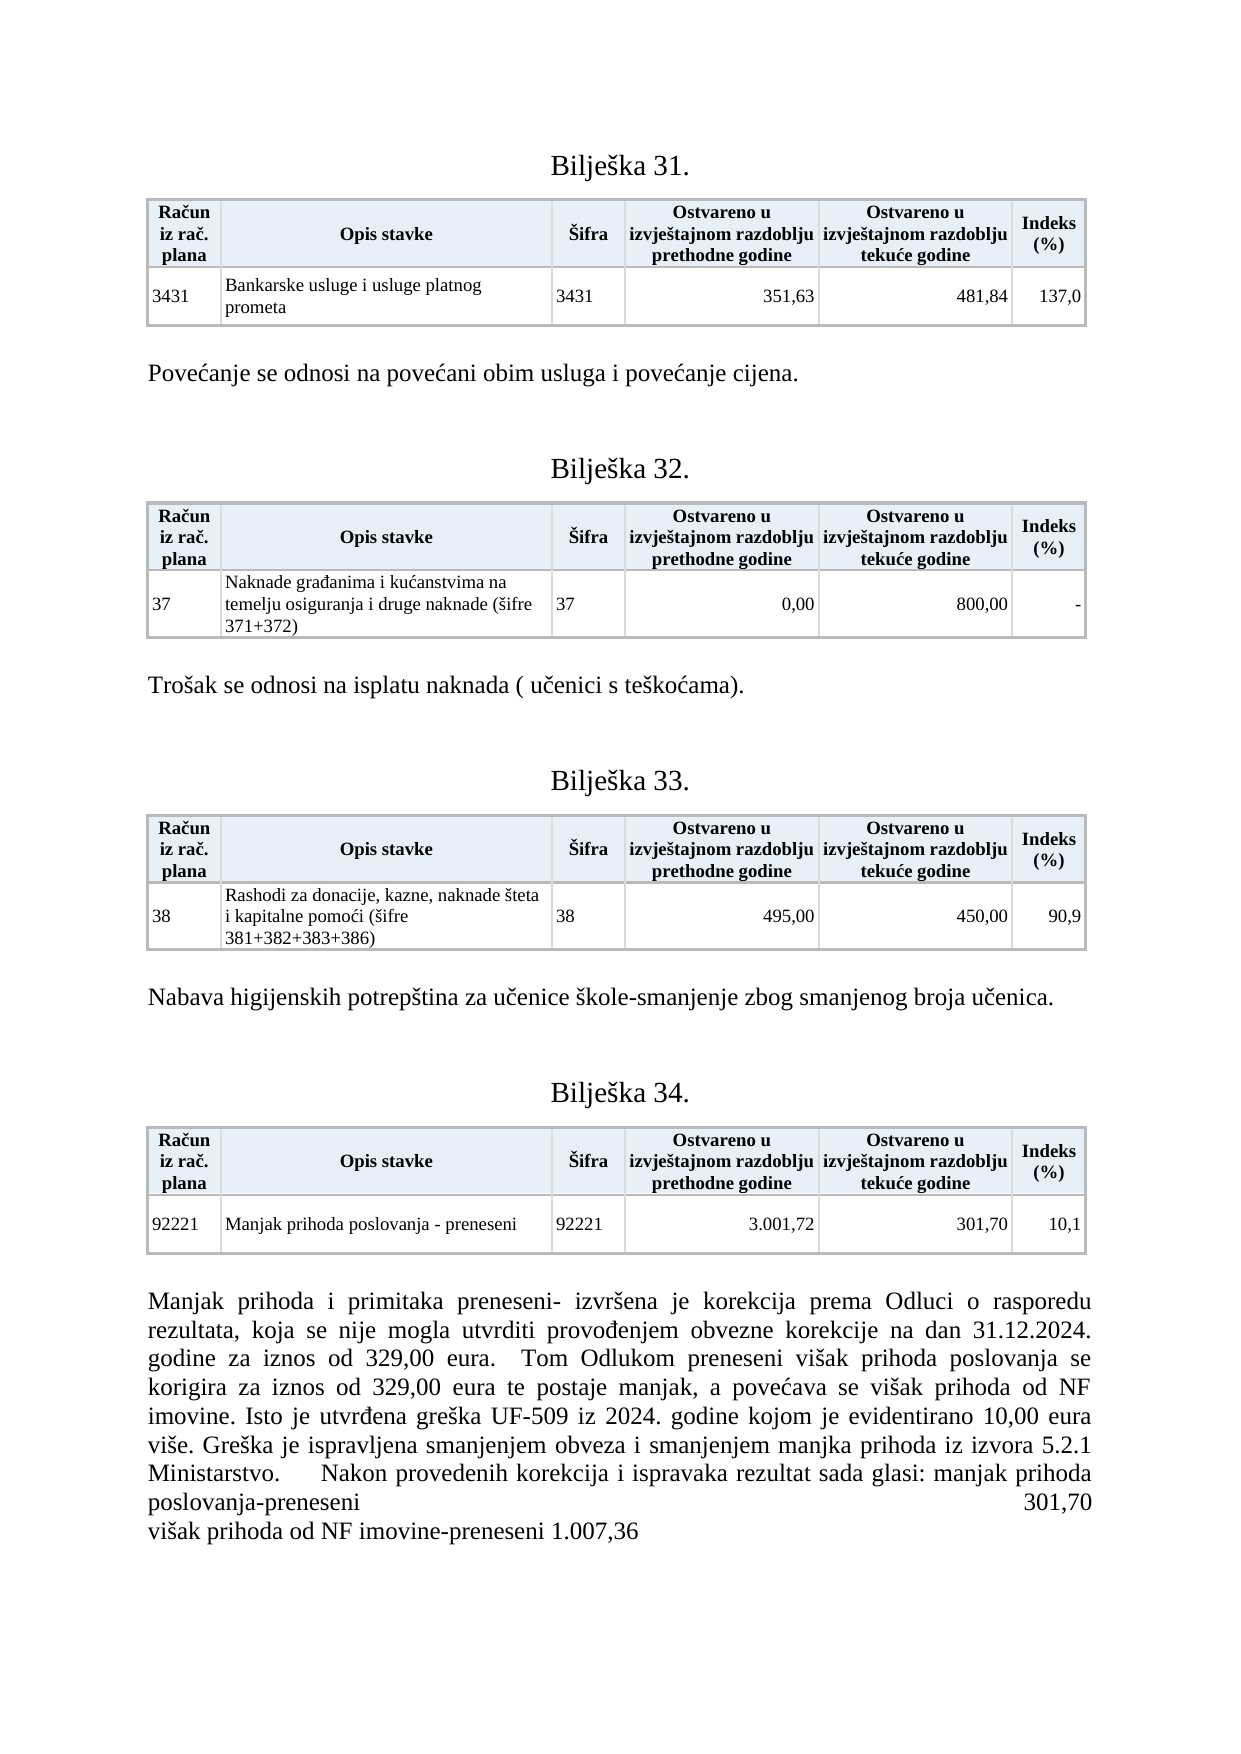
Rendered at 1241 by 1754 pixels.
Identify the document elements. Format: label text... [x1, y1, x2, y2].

text Trošak se odnosi na isplatu naknada ( učenici s teškoćama). [148, 670, 1093, 699]
text Bilješka 34. [148, 1075, 1093, 1109]
table_header Račun iz rač. plana [149, 201, 220, 266]
table_header Ostvareno u izvještajnom razdoblju prethodne godine [626, 201, 818, 266]
table_cell 37 [553, 571, 624, 636]
table_header Ostvareno u izvještajnom razdoblju prethodne godine [626, 1129, 818, 1193]
table_header Ostvareno u izvještajnom razdoblju tekuće godine [820, 1129, 1011, 1193]
table_header Ostvareno u izvještajnom razdoblju tekuće godine [820, 201, 1011, 266]
table_header Račun iz rač. plana [149, 1129, 220, 1193]
text Bilješka 31. [148, 148, 1093, 181]
table_cell 38 [553, 884, 624, 948]
table_cell 3431 [149, 268, 220, 324]
table_cell 481,84 [820, 268, 1011, 324]
table_header Račun iz rač. plana [149, 817, 220, 881]
table_header Ostvareno u izvještajnom razdoblju prethodne godine [626, 817, 818, 881]
table_header Šifra [553, 817, 624, 881]
text Bilješka 33. [148, 763, 1093, 797]
table_cell Bankarske usluge i usluge platnog prometa [222, 268, 551, 324]
table_cell 137,0 [1013, 268, 1084, 324]
table_cell Rashodi za donacije, kazne, naknade šteta i kapitalne pomoći (šifre 381+382+383+386) [222, 884, 551, 948]
table_cell - [1013, 571, 1084, 636]
table_cell 92221 [149, 1196, 220, 1252]
table_header Ostvareno u izvještajnom razdoblju tekuće godine [820, 505, 1011, 569]
table_cell 37 [149, 571, 220, 636]
text Bilješka 32. [148, 451, 1093, 485]
table_header Opis stavke [222, 817, 551, 881]
table_header Indeks (%) [1013, 505, 1084, 569]
table_header Račun iz rač. plana [149, 505, 220, 569]
table_header Opis stavke [222, 201, 551, 266]
table_cell 38 [149, 884, 220, 948]
table_cell 90,9 [1013, 884, 1084, 948]
table_cell 800,00 [820, 571, 1011, 636]
table_cell 3431 [553, 268, 624, 324]
table_cell 92221 [553, 1196, 624, 1252]
table_header Šifra [553, 505, 624, 569]
table_cell 3.001,72 [626, 1196, 818, 1252]
table_cell Manjak prihoda poslovanja - preneseni [222, 1196, 551, 1252]
table_cell 450,00 [820, 884, 1011, 948]
table_cell 351,63 [626, 268, 818, 324]
table_cell 0,00 [626, 571, 818, 636]
table_header Indeks (%) [1013, 201, 1084, 266]
table_header Indeks (%) [1013, 817, 1084, 881]
table_header Indeks (%) [1013, 1129, 1084, 1193]
table_header Šifra [553, 201, 624, 266]
table_header Opis stavke [222, 1129, 551, 1193]
table_cell 301,70 [820, 1196, 1011, 1252]
table_header Opis stavke [222, 505, 551, 569]
text Nabava higijenskih potrepština za učenice škole-smanjenje zbog smanjenog broja učenica. [148, 982, 1093, 1011]
table_header Ostvareno u izvještajnom razdoblju tekuće godine [820, 817, 1011, 881]
table_header Šifra [553, 1129, 624, 1193]
table_header Ostvareno u izvještajnom razdoblju prethodne godine [626, 505, 818, 569]
text Povećanje se odnosi na povećani obim usluga i povećanje cijena. [148, 358, 1093, 387]
table_cell 495,00 [626, 884, 818, 948]
table_cell 10,1 [1013, 1196, 1084, 1252]
text Manjak prihoda i primitaka preneseni- izvršena je korekcija prema Odluci o rasporedu rezultata, koja se nije mogla utvrditi provođenjem obvezne korekcije na dan 31.12.2024. godine za iznos od 329,00 eura. Tom Odlukom preneseni višak prihoda poslovanja se korigira za iznos od 329,00 eura te postaje manjak, a povećava se višak prihoda od NF imovine. Isto je utvrđena greška UF-509 iz 2024. godine kojom je evidentirano 10,00 eura više. Greška je ispravljena smanjenjem obveza i smanjenjem manjka prihoda iz izvora 5.2.1 Ministarstvo. Nakon provedenih korekcija i ispravaka rezultat sada glasi: manjak prihoda poslovanja-preneseni 301,70 višak prihoda od NF imovine-preneseni 1.007,36 [148, 1286, 1093, 1545]
table_cell Naknade građanima i kućanstvima na temelju osiguranja i druge naknade (šifre 371+372) [222, 571, 551, 636]
